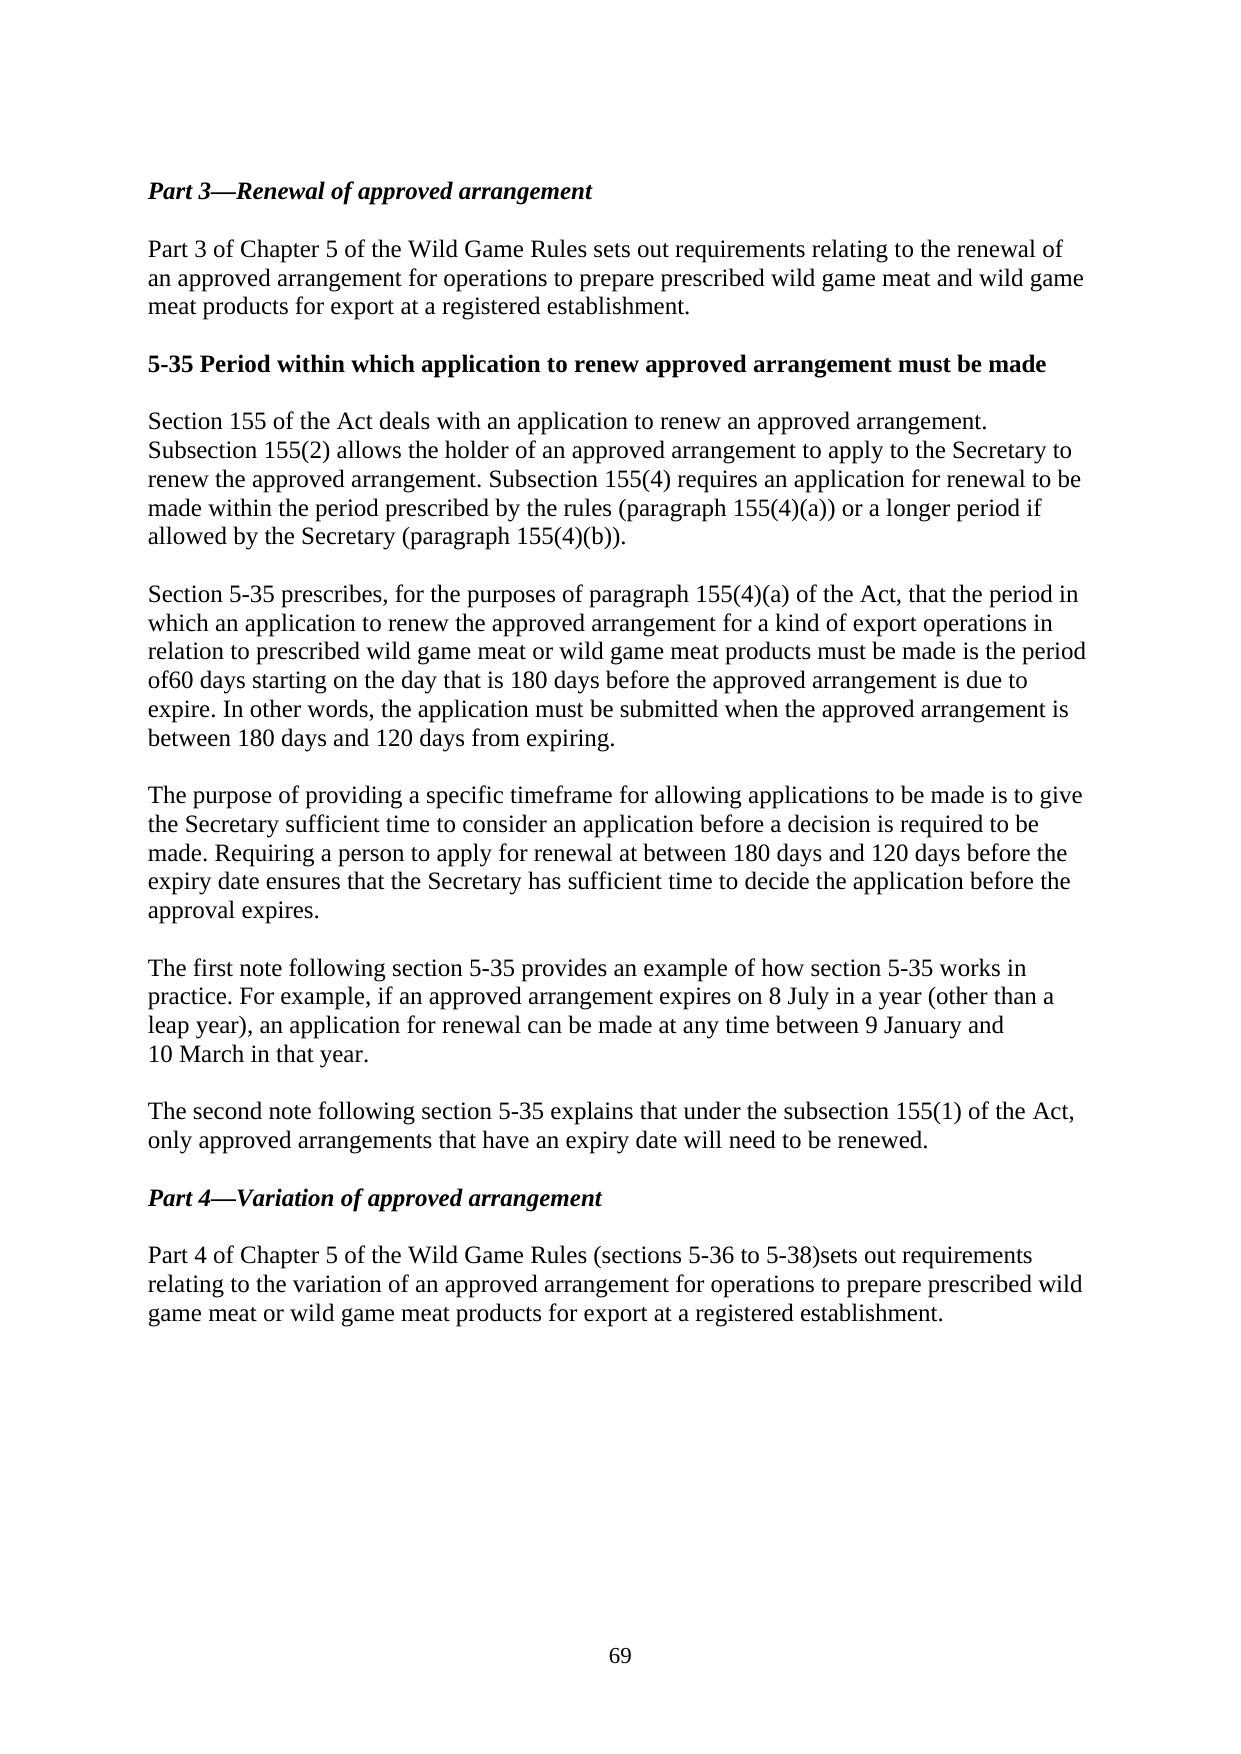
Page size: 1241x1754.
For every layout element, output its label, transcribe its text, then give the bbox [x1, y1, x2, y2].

text Part 4—Variation of approved arrangement [148, 1183, 1092, 1211]
text The purpose of providing a specific timeframe for allowing applications to be made is to give the Secretary sufficient time to consider an application before a decision is required to be made. Requiring a person to apply for renewal at between 180 days and 120 days before the expiry date ensures that the Secretary has sufficient time to decide the application before the approval expires. [148, 780, 1092, 924]
text Section 5-35 prescribes, for the purposes of paragraph 155(4)(a) of the Act, that the period in which an application to renew the approved arrangement for a kind of export operations in relation to prescribed wild game meat or wild game meat products must be made is the period of60 days starting on the day that is 180 days before the approved arrangement is due to expire. In other words, the application must be submitted when the approved arrangement is between 180 days and 120 days from expiring. [148, 579, 1092, 751]
text The second note following section 5-35 explains that under the subsection 155(1) of the Act, only approved arrangements that have an expiry date will need to be renewed. [148, 1096, 1092, 1154]
text The first note following section 5-35 provides an example of how section 5-35 works in practice. For example, if an approved arrangement expires on 8 July in a year (other than a leap year), an application for renewal can be made at any time between 9 January and 10 March in that year. [148, 953, 1092, 1068]
text Part 4 of Chapter 5 of the Wild Game Rules (sections 5-36 to 5-38)sets out requirements relating to the variation of an approved arrangement for operations to prepare prescribed wild game meat or wild game meat products for export at a registered establishment. [148, 1240, 1092, 1326]
list 5-35 Period within which application to renew approved arrangement must be made [148, 349, 1092, 378]
text Section 155 of the Act deals with an application to renew an approved arrangement. Subsection 155(2) allows the holder of an approved arrangement to apply to the Secretary to renew the approved arrangement. Subsection 155(4) requires an application for renewal to be made within the period prescribed by the rules (paragraph 155(4)(a)) or a longer period if allowed by the Secretary (paragraph 155(4)(b)). [148, 406, 1092, 550]
text Part 3—Renewal of approved arrangement [148, 176, 1092, 205]
text Part 3 of Chapter 5 of the Wild Game Rules sets out requirements relating to the renewal of an approved arrangement for operations to prepare prescribed wild game meat and wild game meat products for export at a registered establishment. [148, 234, 1092, 320]
